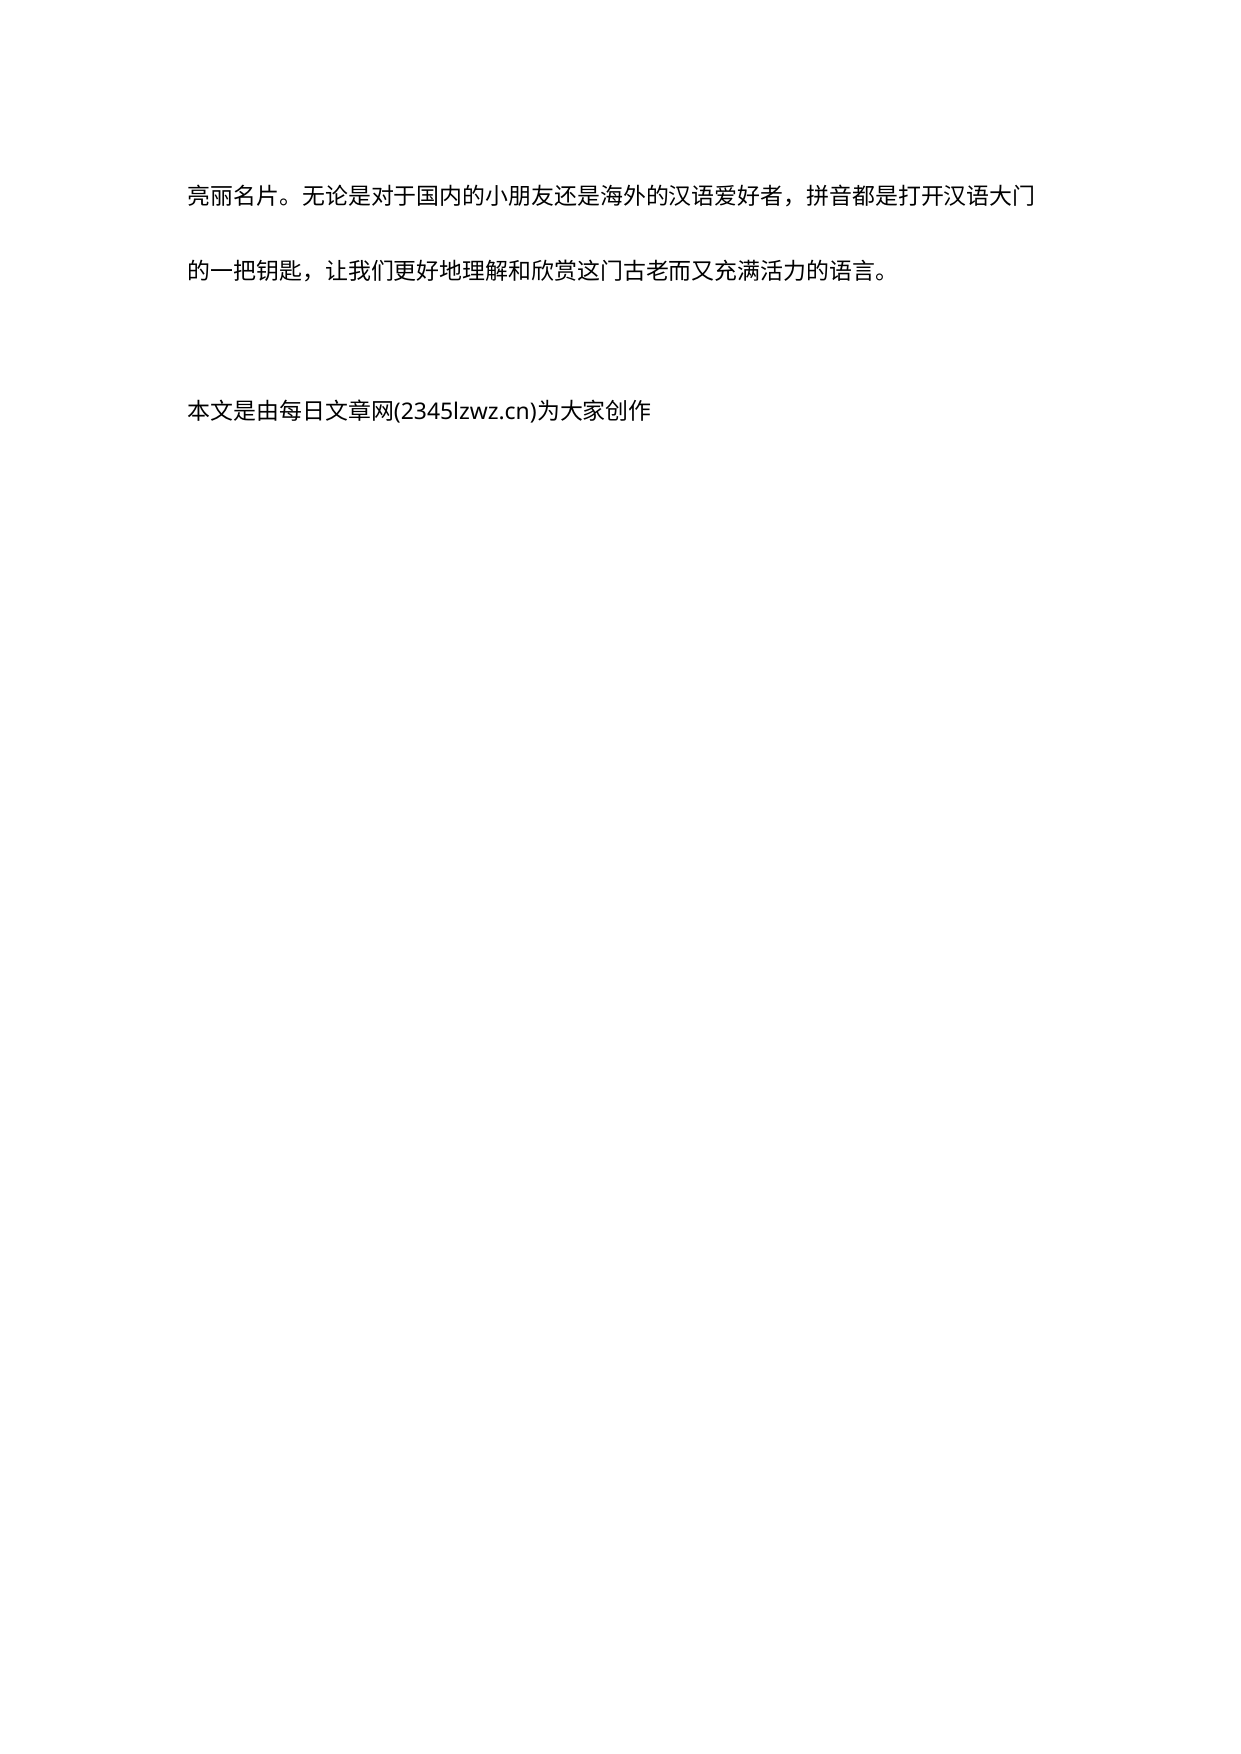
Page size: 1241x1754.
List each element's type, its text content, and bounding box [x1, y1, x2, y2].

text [187, 162, 1053, 302]
text 本文是由每日文章网(2345lzwz.cn)为大家创作 [187, 377, 1053, 442]
